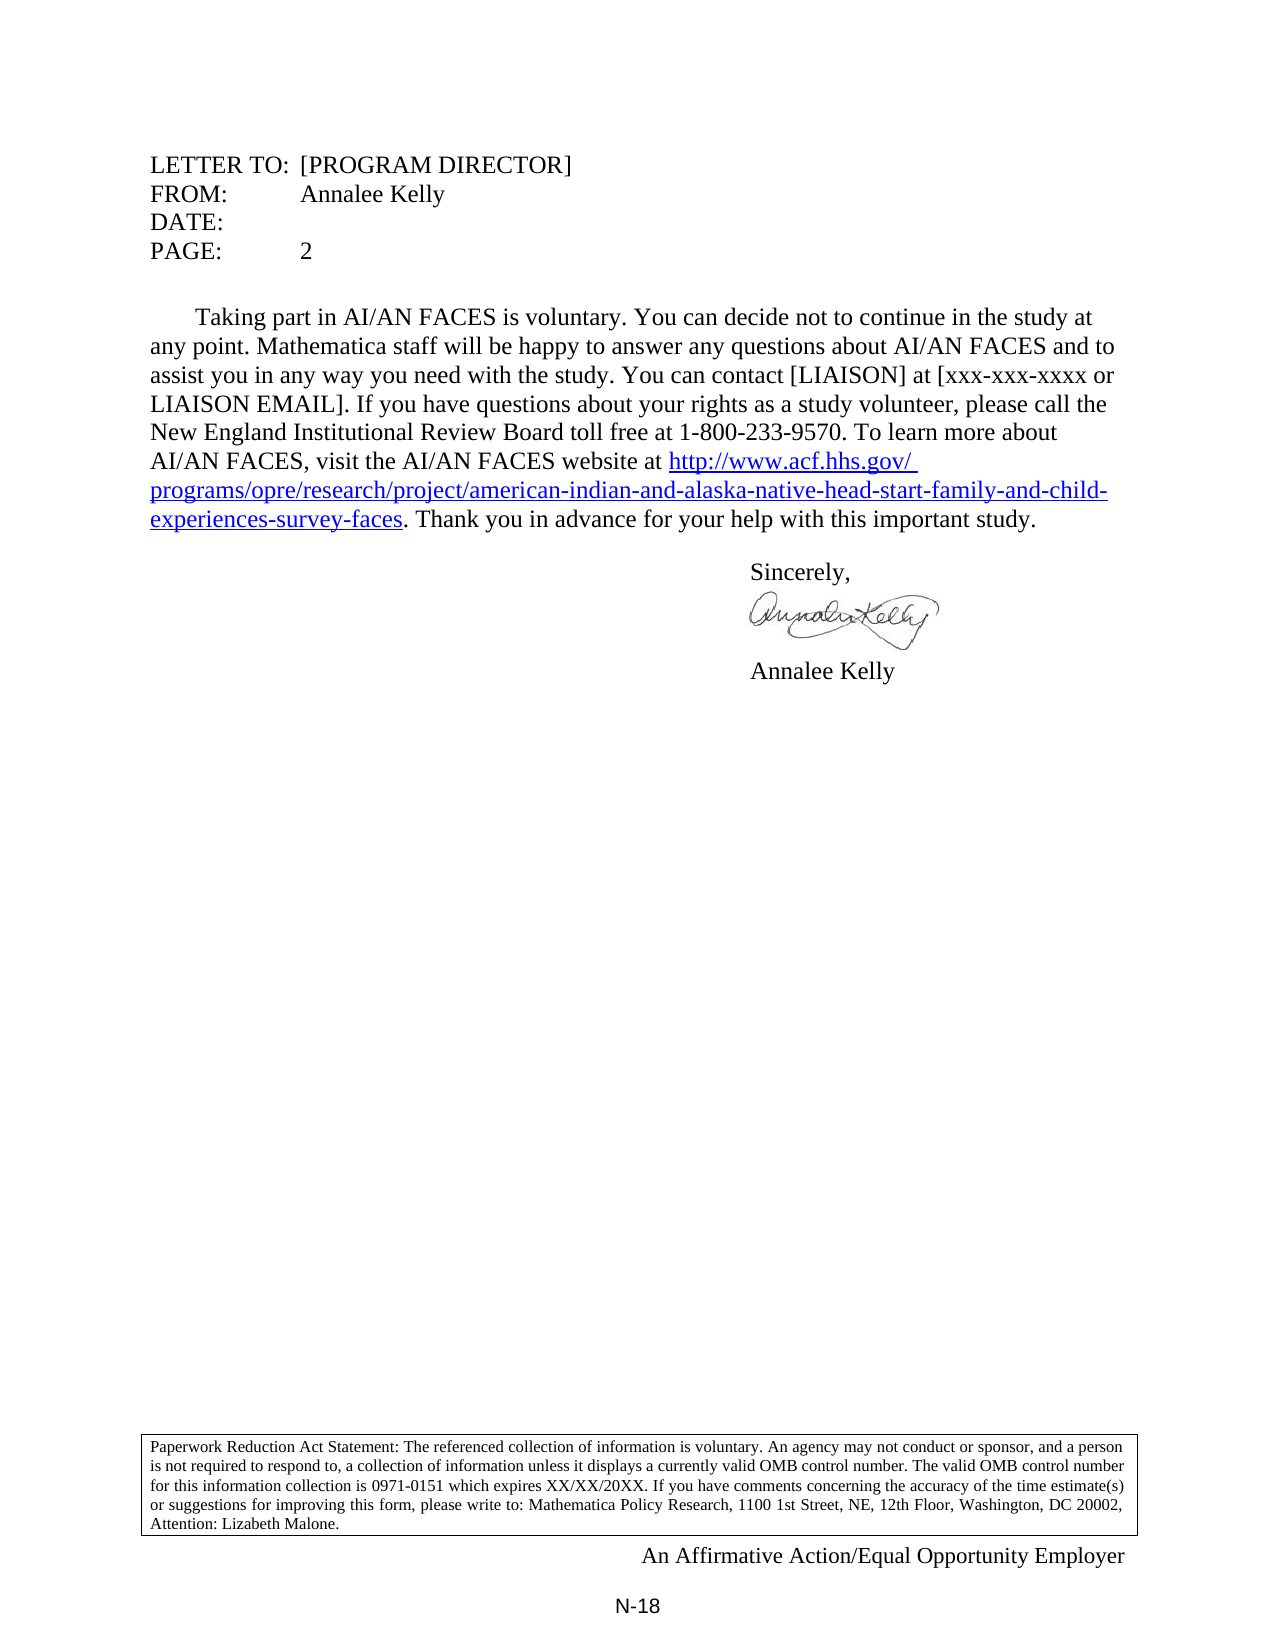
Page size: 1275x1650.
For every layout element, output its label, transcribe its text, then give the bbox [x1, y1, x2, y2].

text Annalee Kelly [150, 656, 1125, 685]
text Taking part in AI/AN FACES is voluntary. You can decide not to continue in the study at any point. Mathematica staff will be happy to answer any questions about AI/AN FACES and to assist you in any way you need with the study. You can contact [LIAISON] at [xxx-xxx-xxxx or LIAISON EMAIL]. If you have questions about your rights as a study volunteer, please call the New England Institutional Review Board toll free at 1-800-233-9570. To learn more about AI/AN FACES, visit the AI/AN FACES website at http://www.acf.hhs.gov/ programs/opre/research/project/american-indian-and-alaska-native-head-start-family-and-child-experiences-survey-faces. Thank you in advance for your help with this important study. [150, 302, 1125, 532]
picture [744, 587, 943, 652]
text Sincerely, [150, 557, 1125, 586]
